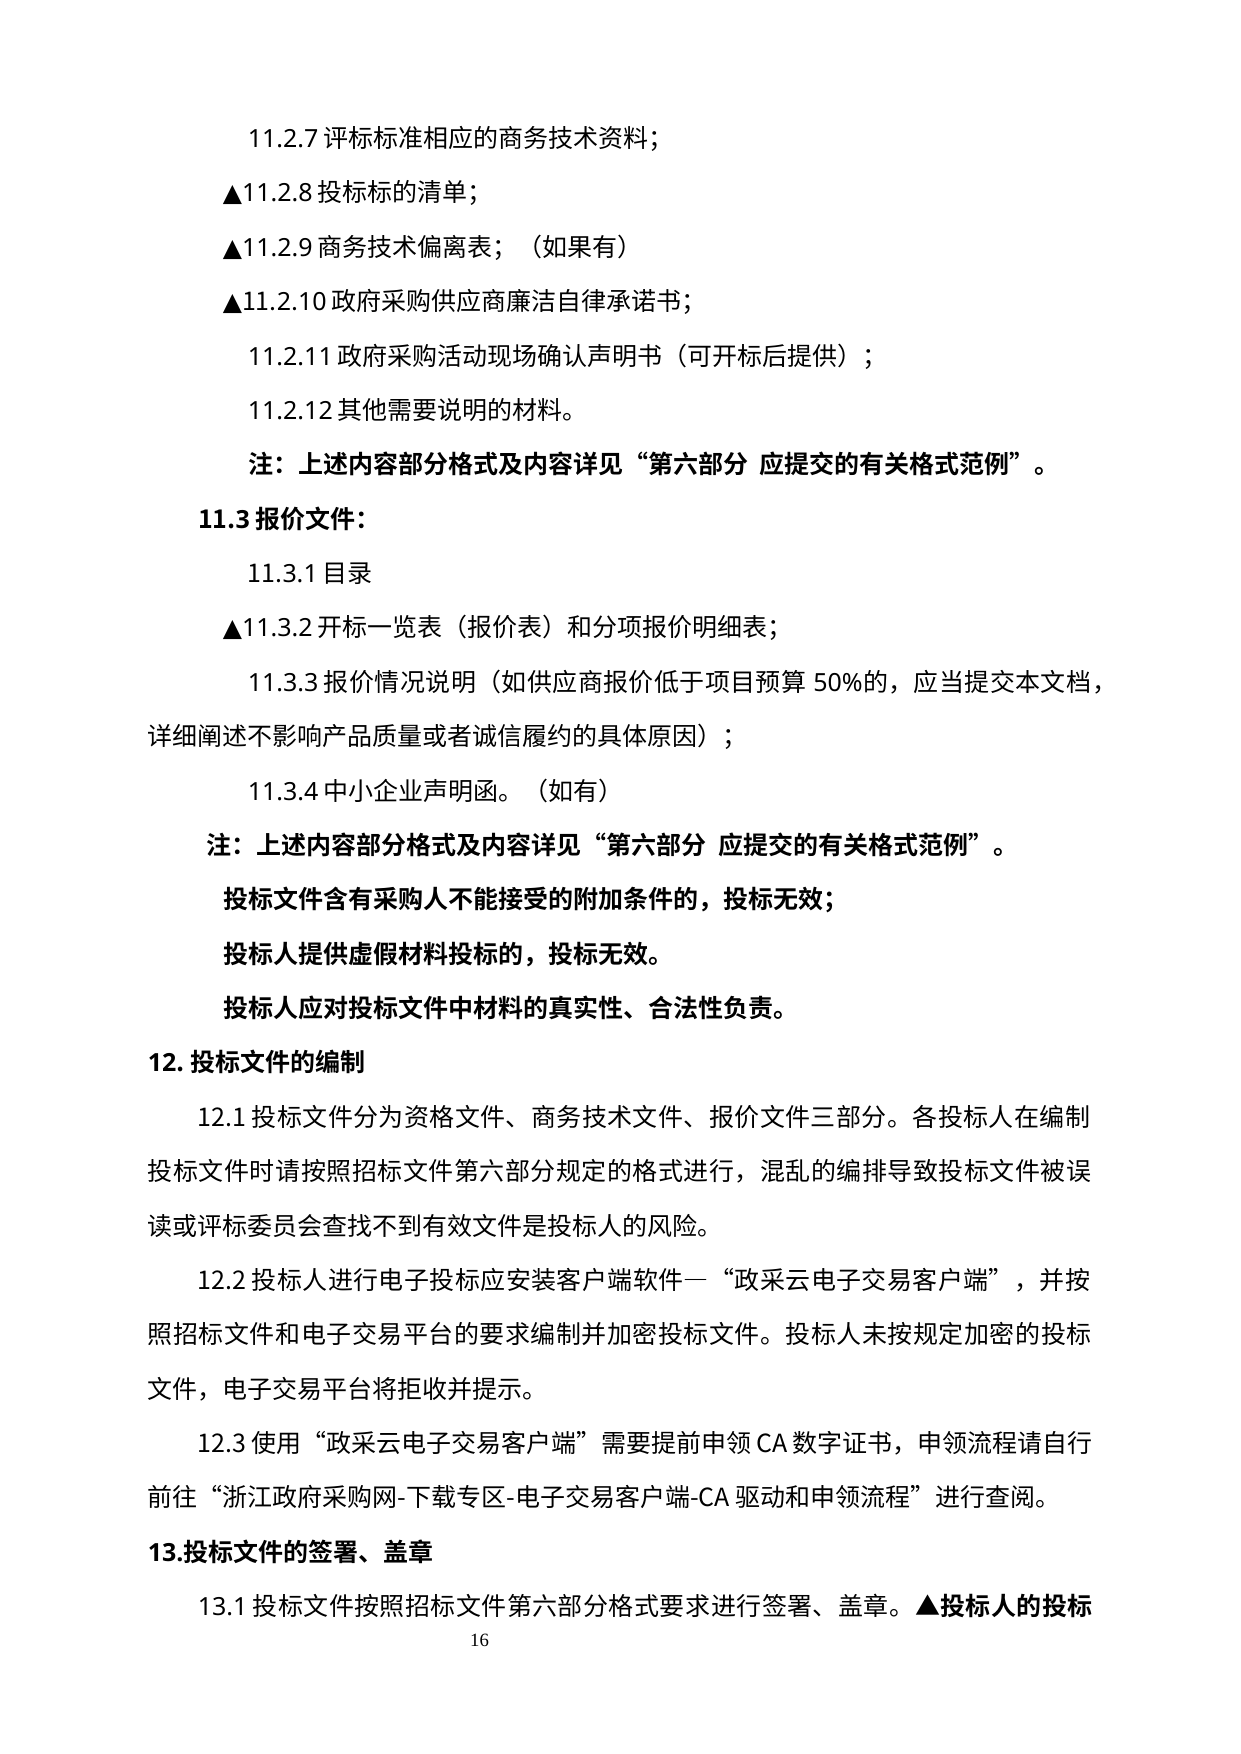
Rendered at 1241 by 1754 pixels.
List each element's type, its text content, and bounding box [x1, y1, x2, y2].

text 11.2.11政府采购活动现场确认声明书（可开标后提供）； [148, 336, 1093, 372]
text 投标文件含有采购人不能接受的附加条件的，投标无效； [148, 880, 1093, 916]
text ▲11.2.9商务技术偏离表；（如果有） [148, 227, 1093, 263]
text 11.3报价文件： [148, 499, 1093, 535]
text ▲11.3.2开标一览表（报价表）和分项报价明细表； [148, 608, 1093, 644]
text 11.3.1目录 [148, 553, 1093, 590]
text 12.2投标人进行电子投标应安装客户端软件—“政采云电子交易客户端”，并按照招标文件和电子交易平台的要求编制并加密投标文件。投标人未按规定加密的投标文件，电子交易平台将拒收并提示。 [148, 1260, 1093, 1405]
text 12.1投标文件分为资格文件、商务技术文件、报价文件三部分。各投标人在编制投标文件时请按照招标文件第六部分规定的格式进行，混乱的编排导致投标文件被误读或评标委员会查找不到有效文件是投标人的风险。 [148, 1097, 1093, 1242]
text 注：上述内容部分格式及内容详见“第六部分 应提交的有关格式范例”。 [148, 445, 1093, 481]
text 11.3.3报价情况说明（如供应商报价低于项目预算50%的，应当提交本文档，详细阐述不影响产品质量或者诚信履约的具体原因）； [148, 662, 1093, 753]
text 12. 投标文件的编制 [148, 1043, 1093, 1079]
text 11.2.7评标标准相应的商务技术资料； [148, 118, 1093, 155]
text 13.投标文件的签署、盖章 [148, 1532, 1093, 1568]
text 11.2.12其他需要说明的材料。 [148, 390, 1093, 427]
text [148, 1587, 1093, 1623]
text 11.3.4中小企业声明函。（如有） [148, 771, 1093, 807]
text ▲11.2.8投标标的清单； [148, 173, 1093, 209]
text 12.3使用“政采云电子交易客户端”需要提前申领CA数字证书，申领流程请自行前往“浙江政府采购网-下载专区-电子交易客户端-CA驱动和申领流程”进行查阅。 [148, 1423, 1093, 1514]
text ▲11.2.10政府采购供应商廉洁自律承诺书； [148, 282, 1093, 318]
text 投标人应对投标文件中材料的真实性、合法性负责。 [148, 988, 1093, 1025]
text 投标人提供虚假材料投标的，投标无效。 [148, 934, 1093, 970]
text 注：上述内容部分格式及内容详见“第六部分 应提交的有关格式范例”。 [148, 825, 1093, 862]
